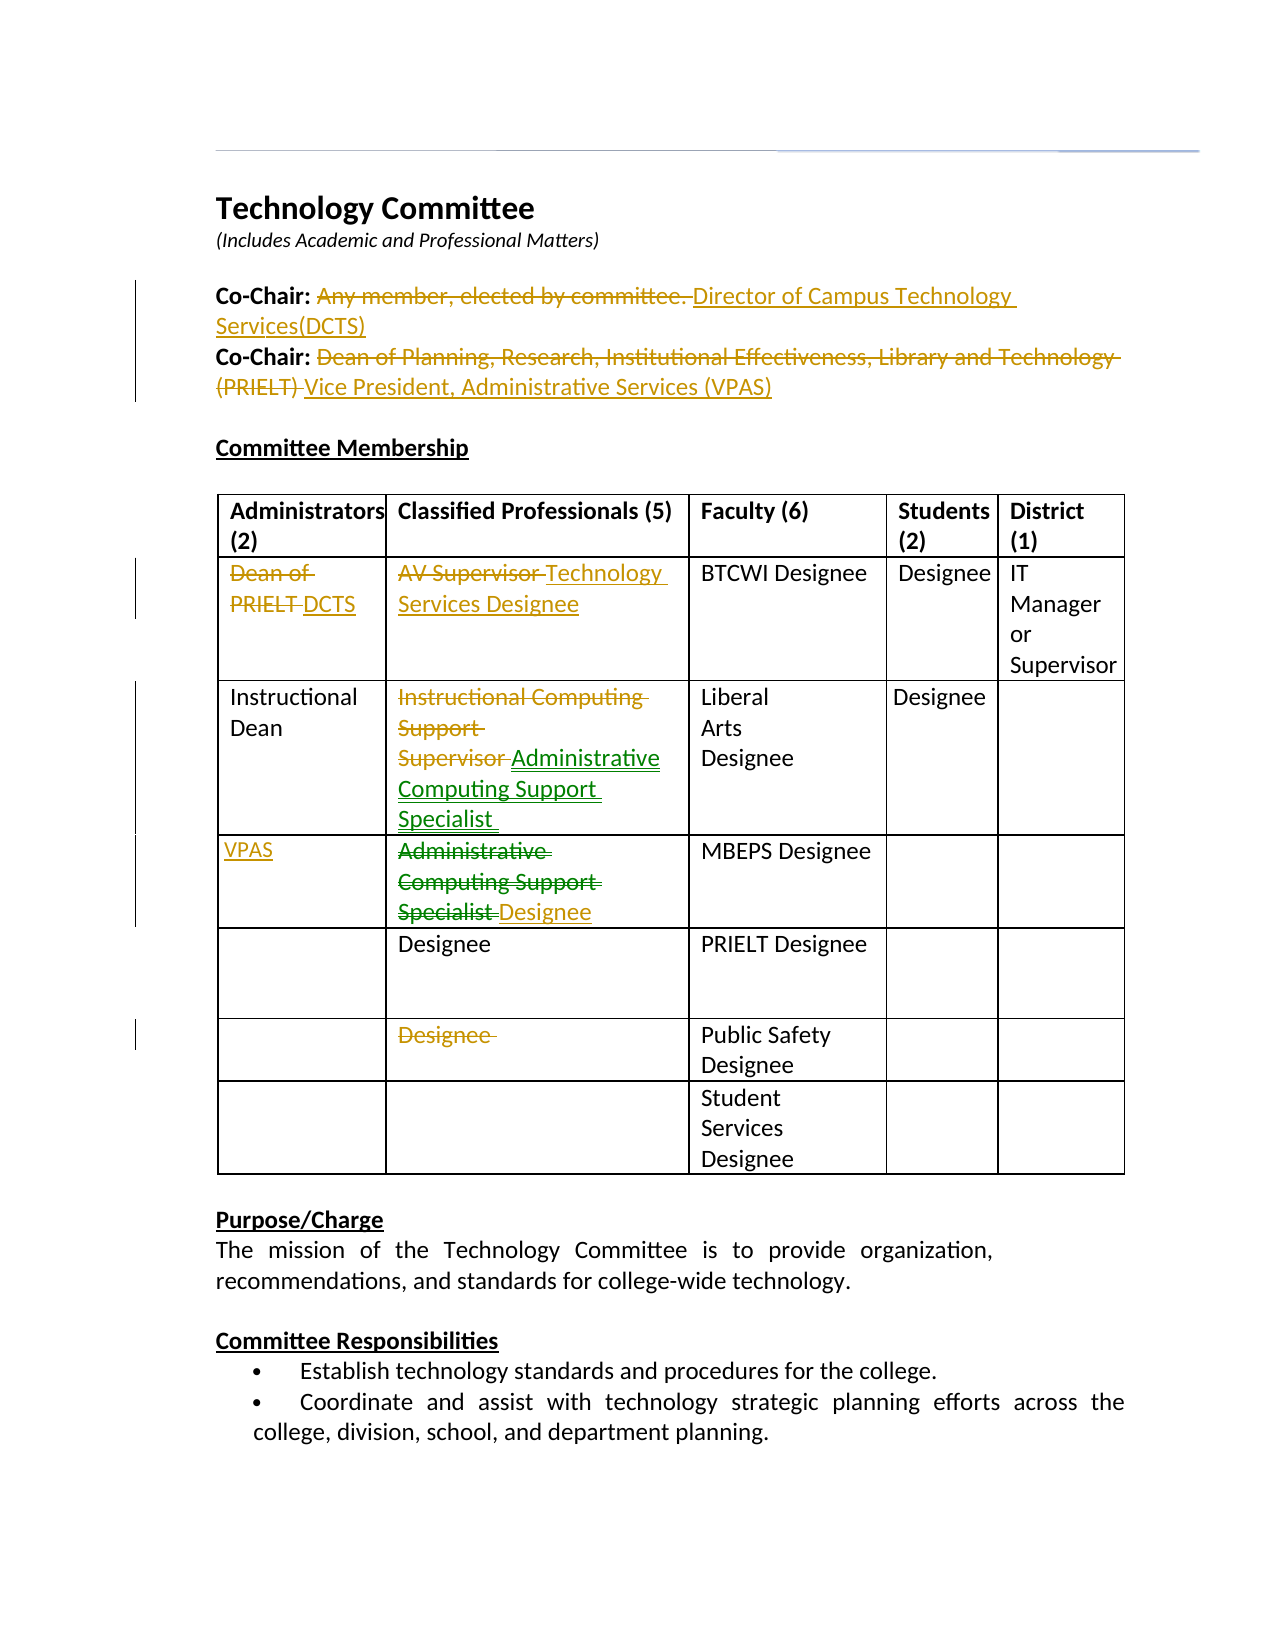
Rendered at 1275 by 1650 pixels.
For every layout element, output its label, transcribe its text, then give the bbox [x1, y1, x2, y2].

text Committee Responsibilities [216, 1325, 1125, 1356]
text Co-Chair: [216, 341, 1125, 402]
table_header District (1) [999, 495, 1124, 556]
table_header Administrators (2) [219, 495, 385, 556]
table_cell [387, 836, 688, 927]
table_cell [219, 929, 385, 1018]
text Purpose/Charge [216, 1204, 1125, 1235]
text The mission of the Technology Committee is to provide organization, recommendations, and standards for college-wide technology. [216, 1235, 994, 1296]
list Establish technology standards and procedures for the college. [253, 1356, 1125, 1386]
table_cell [999, 681, 1124, 834]
table_cell Designee [887, 558, 997, 680]
table_cell [387, 681, 688, 834]
table_cell [219, 1082, 385, 1173]
table_cell [999, 1082, 1124, 1173]
picture [215, 150, 1205, 158]
table_cell Liberal Arts Designee [690, 681, 886, 834]
list Coordinate and assist with technology strategic planning efforts across the college, division, school, and department planning. [253, 1386, 1125, 1447]
table_cell Public Safety Designee [690, 1019, 886, 1080]
table_cell Student Services Designee [690, 1082, 886, 1173]
table_header Faculty (6) [690, 495, 886, 556]
table_cell [999, 1019, 1124, 1080]
table_cell [887, 1019, 997, 1080]
table_cell [219, 558, 385, 680]
text Committee Membership [216, 432, 1125, 463]
table_cell [219, 1019, 385, 1080]
table_cell [387, 1082, 688, 1173]
table_header Students (2) [887, 495, 997, 556]
table_cell [887, 929, 997, 1018]
table_cell IT Manager or Supervisor [999, 558, 1124, 680]
table_cell [887, 1082, 997, 1173]
table_cell [999, 929, 1124, 1018]
table_cell [219, 836, 385, 927]
text Co-Chair: [216, 280, 1125, 341]
text (Includes Academic and Professional Matters) [150, 228, 1125, 253]
table_cell Designee [387, 929, 688, 1018]
table_cell MBEPS Designee [690, 836, 886, 927]
table_cell [999, 836, 1124, 927]
table_cell [887, 836, 997, 927]
table_cell Instructional Dean [219, 681, 385, 834]
table_cell [387, 558, 688, 680]
table_cell BTCWI Designee [690, 558, 886, 680]
text Technology Committee [216, 187, 1125, 228]
table_cell PRIELT Designee [690, 929, 886, 1018]
table_header Classified Professionals (5) [387, 495, 688, 556]
table_cell Designee [887, 681, 997, 834]
table_cell [387, 1019, 688, 1080]
